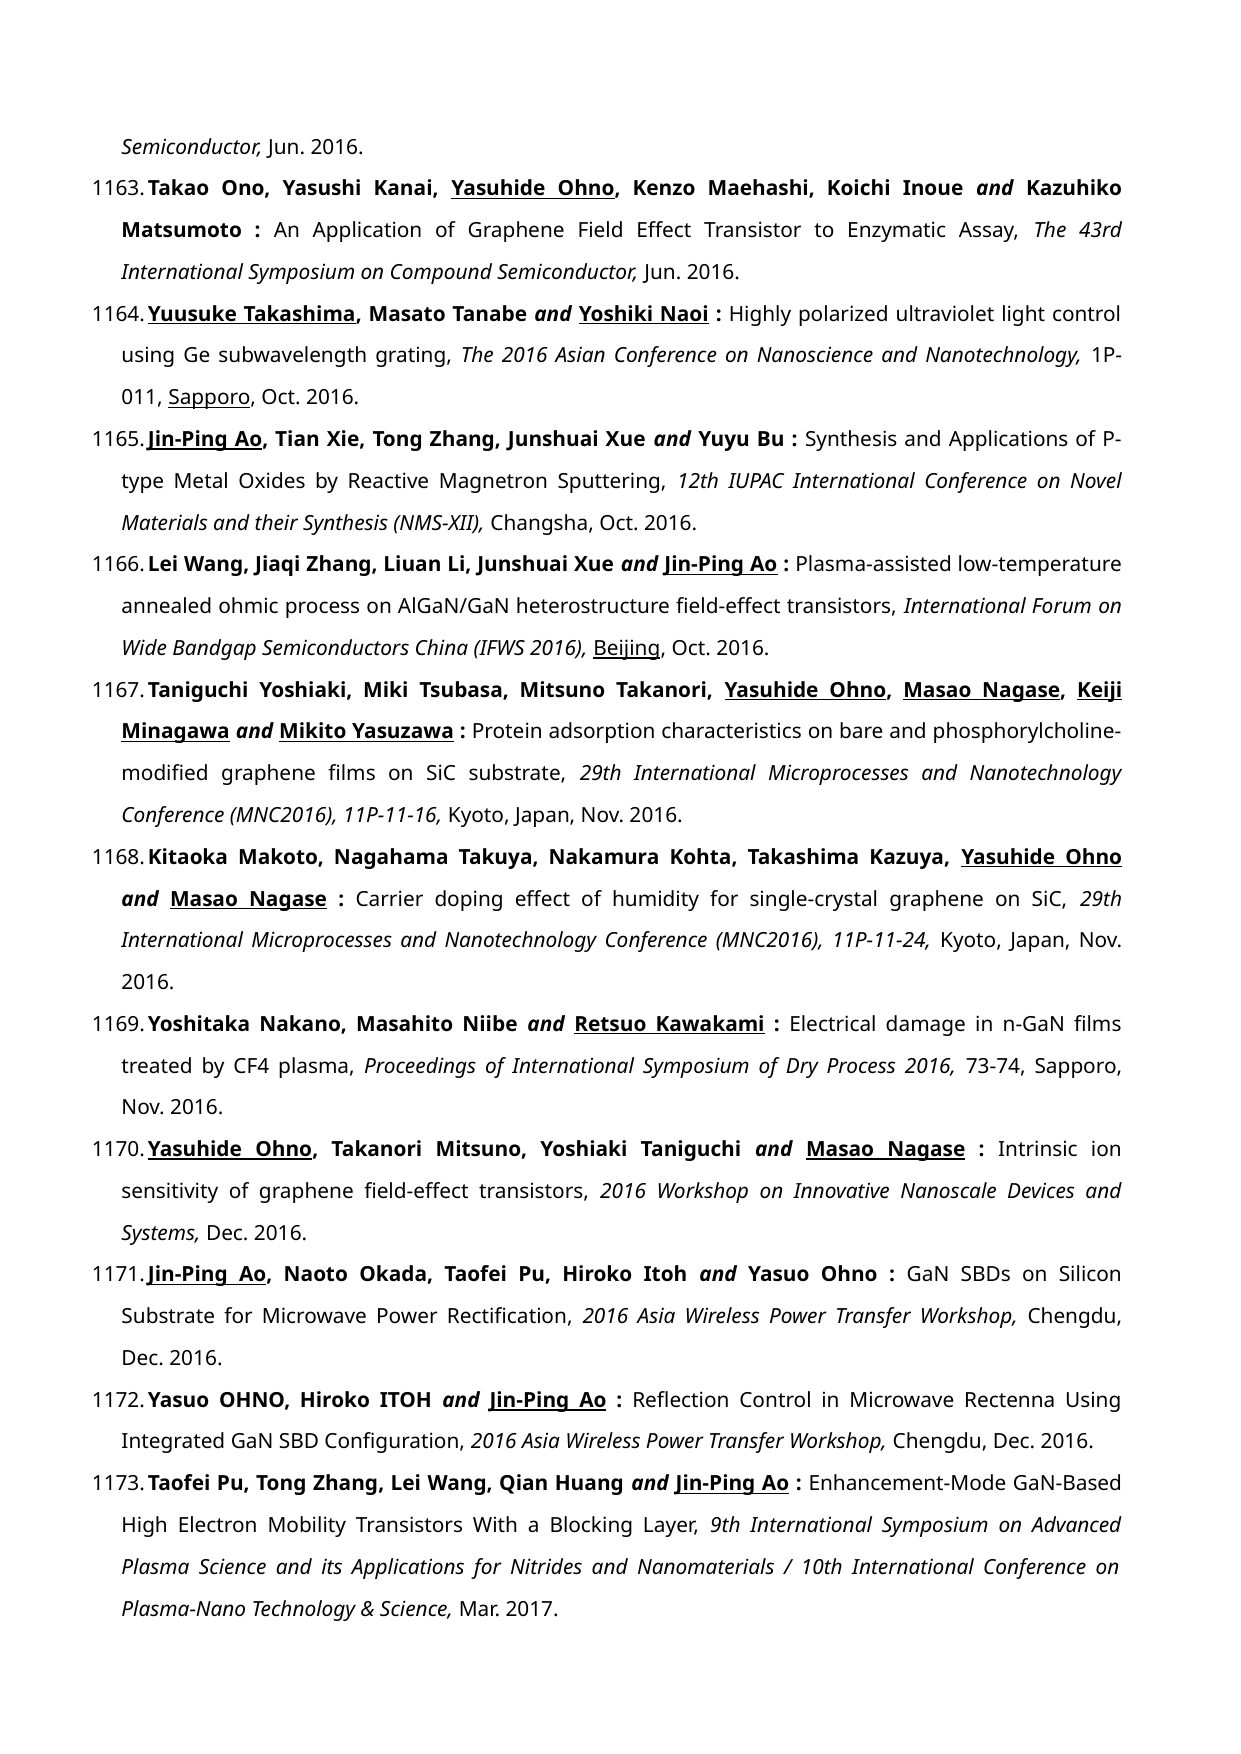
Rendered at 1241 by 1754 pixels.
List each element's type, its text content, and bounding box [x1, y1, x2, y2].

list Lei Wang, Jiaqi Zhang, Liuan Li, Junshuai Xue and Jin-Ping Ao : Plasma-assisted low-temperature annealed ohmic process on AlGaN/GaN heterostructure field-effect transistors, International Forum on Wide Bandgap Semiconductors China (IFWS 2016), Beijing, Oct. 2016. [92, 543, 1122, 668]
list Takao Ono, Yasushi Kanai, Yasuhide Ohno, Kenzo Maehashi, Koichi Inoue and Kazuhiko Matsumoto : An Application of Graphene Field Effect Transistor to Enzymatic Assay, The 43rd International Symposium on Compound Semiconductor, Jun. 2016. [92, 167, 1122, 292]
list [92, 125, 1122, 167]
list Kitaoka Makoto, Nagahama Takuya, Nakamura Kohta, Takashima Kazuya, Yasuhide Ohno and Masao Nagase : Carrier doping effect of humidity for single-crystal graphene on SiC, 29th International Microprocesses and Nanotechnology Conference (MNC2016), 11P-11-24, Kyoto, Japan, Nov. 2016. [92, 835, 1122, 1002]
list Yoshitaka Nakano, Masahito Niibe and Retsuo Kawakami : Electrical damage in n-GaN films treated by CF4 plasma, Proceedings of International Symposium of Dry Process 2016, 73-74, Sapporo, Nov. 2016. [92, 1002, 1122, 1128]
list Yasuhide Ohno, Takanori Mitsuno, Yoshiaki Taniguchi and Masao Nagase : Intrinsic ion sensitivity of graphene field-effect transistors, 2016 Workshop on Innovative Nanoscale Devices and Systems, Dec. 2016. [92, 1128, 1122, 1253]
list Jin-Ping Ao, Tian Xie, Tong Zhang, Junshuai Xue and Yuyu Bu : Synthesis and Applications of P-type Metal Oxides by Reactive Magnetron Sputtering, 12th IUPAC International Conference on Novel Materials and their Synthesis (NMS-XII), Changsha, Oct. 2016. [92, 417, 1122, 543]
list Taofei Pu, Tong Zhang, Lei Wang, Qian Huang and Jin-Ping Ao : Enhancement-Mode GaN-Based High Electron Mobility Transistors With a Blocking Layer, 9th International Symposium on Advanced Plasma Science and its Applications for Nitrides and Nanomaterials / 10th International Conference on Plasma-Nano Technology & Science, Mar. 2017. [92, 1462, 1122, 1629]
list Jin-Ping Ao, Naoto Okada, Taofei Pu, Hiroko Itoh and Yasuo Ohno : GaN SBDs on Silicon Substrate for Microwave Power Rectification, 2016 Asia Wireless Power Transfer Workshop, Chengdu, Dec. 2016. [92, 1253, 1122, 1378]
list Yasuo OHNO, Hiroko ITOH and Jin-Ping Ao : Reflection Control in Microwave Rectenna Using Integrated GaN SBD Configuration, 2016 Asia Wireless Power Transfer Workshop, Chengdu, Dec. 2016. [92, 1378, 1122, 1462]
list Yuusuke Takashima, Masato Tanabe and Yoshiki Naoi : Highly polarized ultraviolet light control using Ge subwavelength grating, The 2016 Asian Conference on Nanoscience and Nanotechnology, 1P-011, Sapporo, Oct. 2016. [92, 292, 1122, 417]
list Taniguchi Yoshiaki, Miki Tsubasa, Mitsuno Takanori, Yasuhide Ohno, Masao Nagase, Keiji Minagawa and Mikito Yasuzawa : Protein adsorption characteristics on bare and phosphorylcholine-modified graphene films on SiC substrate, 29th International Microprocesses and Nanotechnology Conference (MNC2016), 11P-11-16, Kyoto, Japan, Nov. 2016. [92, 668, 1122, 835]
